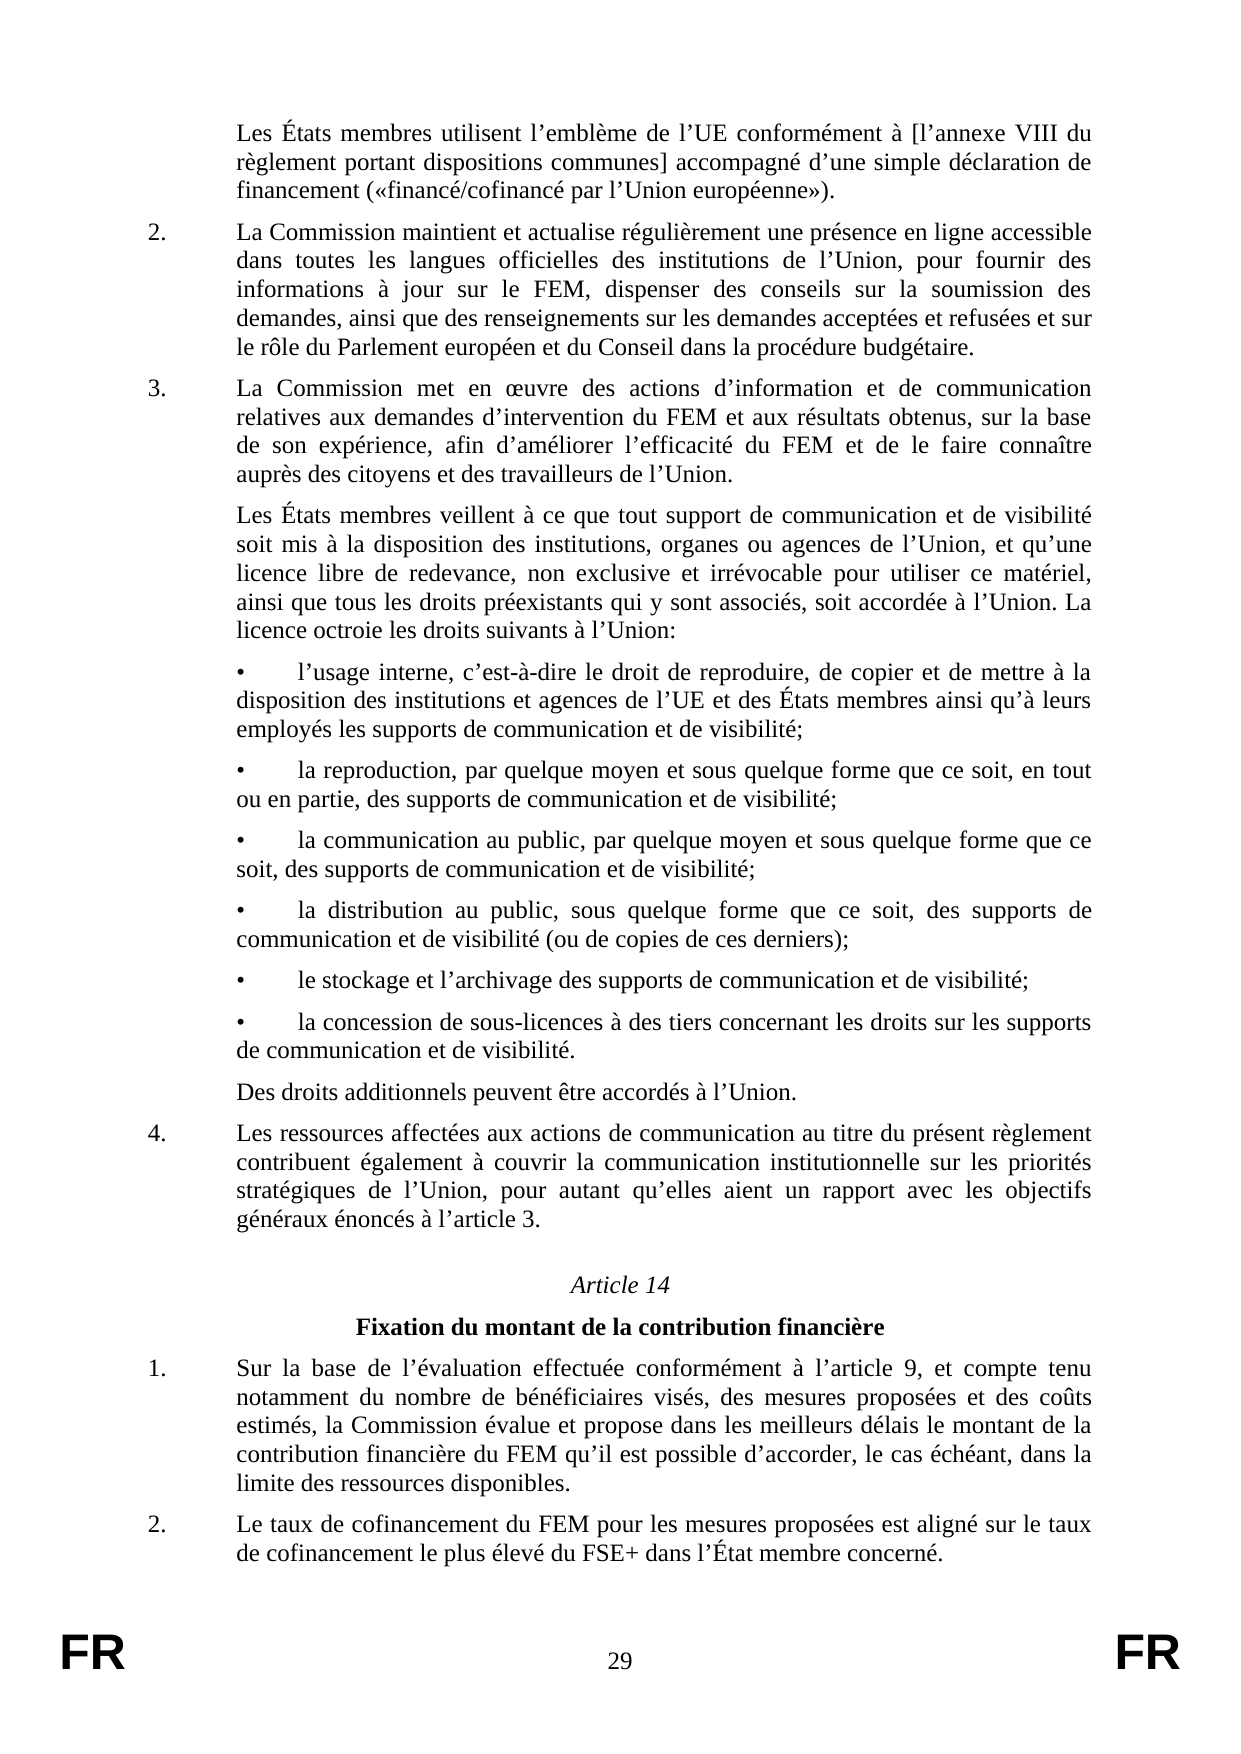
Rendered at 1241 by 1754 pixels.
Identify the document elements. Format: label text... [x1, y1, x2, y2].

text • la concession de sous-licences à des tiers concernant les droits sur les supports de communication et de visibilité. [236, 1007, 1093, 1064]
text • la reproduction, par quelque moyen et sous quelque forme que ce soit, en tout ou en partie, des supports de communication et de visibilité; [236, 756, 1093, 813]
text 2. La Commission maintient et actualise régulièrement une présence en ligne accessible dans toutes les langues officielles des institutions de l’Union, pour fournir des informations à jour sur le FEM, dispenser des conseils sur la soumission des demandes, ainsi que des renseignements sur les demandes acceptées et refusées et sur le rôle du Parlement européen et du Conseil dans la procédure budgétaire. [148, 217, 1093, 361]
text 4. Les ressources affectées aux actions de communication au titre du présent règlement contribuent également à couvrir la communication institutionnelle sur les priorités stratégiques de l’Union, pour autant qu’elles aient un rapport avec les objectifs généraux énoncés à l’article 3. [148, 1118, 1093, 1233]
text Fixation du montant de la contribution financière [148, 1312, 1093, 1341]
text 1. Sur la base de l’évaluation effectuée conformément à l’article 9, et compte tenu notamment du nombre de bénéficiaires visés, des mesures proposées et des coûts estimés, la Commission évalue et propose dans les meilleurs délais le montant de la contribution financière du FEM qu’il est possible d’accorder, le cas échéant, dans la limite des ressources disponibles. [148, 1353, 1093, 1497]
text Des droits additionnels peuvent être accordés à l’Union. [236, 1077, 1093, 1106]
text 3. La Commission met en œuvre des actions d’information et de communication relatives aux demandes d’intervention du FEM et aux résultats obtenus, sur la base de son expérience, afin d’améliorer l’efficacité du FEM et de le faire connaître auprès des citoyens et des travailleurs de l’Union. [148, 373, 1093, 488]
text 2. Le taux de cofinancement du FEM pour les mesures proposées est aligné sur le taux de cofinancement le plus élevé du FSE+ dans l’État membre concerné. [148, 1509, 1093, 1567]
text • la communication au public, par quelque moyen et sous quelque forme que ce soit, des supports de communication et de visibilité; [236, 826, 1093, 883]
text Article 14 [148, 1271, 1093, 1299]
text Les États membres utilisent l’emblème de l’UE conformément à [l’annexe VIII du règlement portant dispositions communes] accompagné d’une simple déclaration de financement («financé/cofinancé par l’Union européenne»). [236, 118, 1093, 204]
text • l’usage interne, c’est-à-dire le droit de reproduire, de copier et de mettre à la disposition des institutions et agences de l’UE et des États membres ainsi qu’à leurs employés les supports de communication et de visibilité; [236, 657, 1093, 743]
text • le stockage et l’archivage des supports de communication et de visibilité; [236, 966, 1093, 994]
text Les États membres veillent à ce que tout support de communication et de visibilité soit mis à la disposition des institutions, organes ou agences de l’Union, et qu’une licence libre de redevance, non exclusive et irrévocable pour utiliser ce matériel, ainsi que tous les droits préexistants qui y sont associés, soit accordée à l’Union. La licence octroie les droits suivants à l’Union: [236, 501, 1093, 644]
text • la distribution au public, sous quelque forme que ce soit, des supports de communication et de visibilité (ou de copies de ces derniers); [236, 896, 1093, 953]
